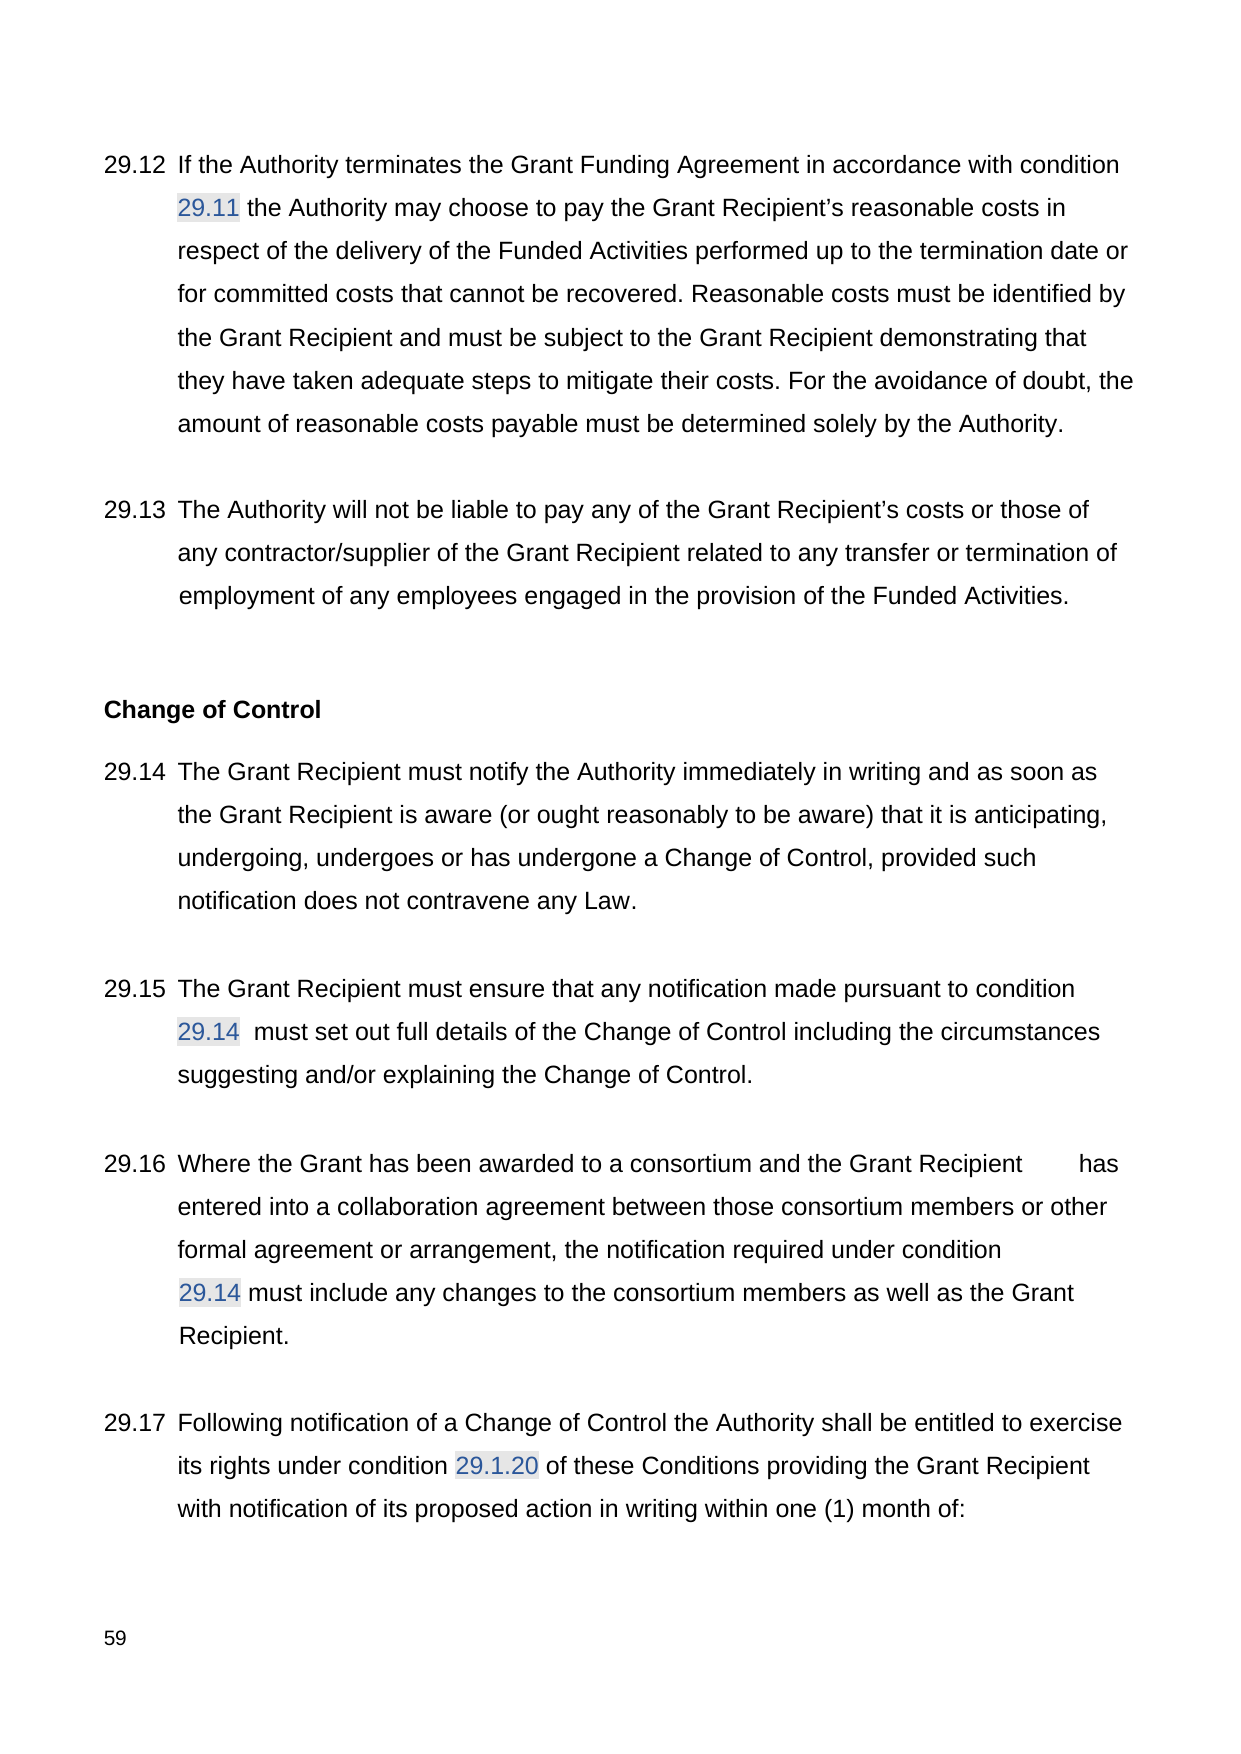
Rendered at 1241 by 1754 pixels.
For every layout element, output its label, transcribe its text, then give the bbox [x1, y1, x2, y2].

subtitle Change of Control [103, 694, 1137, 723]
list If the Authority terminates the Grant Funding Agreement in accordance with condition 27.11 the Authority may choose to pay the Grant Recipient’s reasonable costs in respect of the delivery of the Funded Activities performed up to the termination date or for committed costs that cannot be recovered. Reasonable costs must be identified by the Grant Recipient and must be subject to the Grant Recipient demonstrating that they have taken adequate steps to mitigate their costs. For the avoidance of doubt, the amount of reasonable costs payable must be determined solely by the Authority. [103, 150, 1137, 437]
list Where the Grant has been awarded to a consortium and the Grant Recipient has entered into a collaboration agreement between those consortium members or other formal agreement or arrangement, the notification required under condition 27.15 must include any changes to the consortium members as well as the Grant Recipient. [103, 1149, 1137, 1350]
list The Grant Recipient must ensure that any notification made pursuant to condition 27.14 must set out full details of the Change of Control including the circumstances suggesting and/or explaining the Change of Control. [103, 974, 1137, 1089]
list Following notification of a Change of Control the Authority shall be entitled to exercise its rights under condition 27.1.20 of these Conditions providing the Grant Recipient with notification of its proposed action in writing within one (1) month of: [103, 1407, 1137, 1522]
list The Grant Recipient must notify the Authority immediately in writing and as soon as the Grant Recipient is aware (or ought reasonably to be aware) that it is anticipating, undergoing, undergoes or has undergone a Change of Control, provided such notification does not contravene any Law. [103, 756, 1137, 914]
list The Authority will not be liable to pay any of the Grant Recipient’s costs or those of any contractor/supplier of the Grant Recipient related to any transfer or termination of employment of any employees engaged in the provision of the Funded Activities. [103, 495, 1137, 610]
